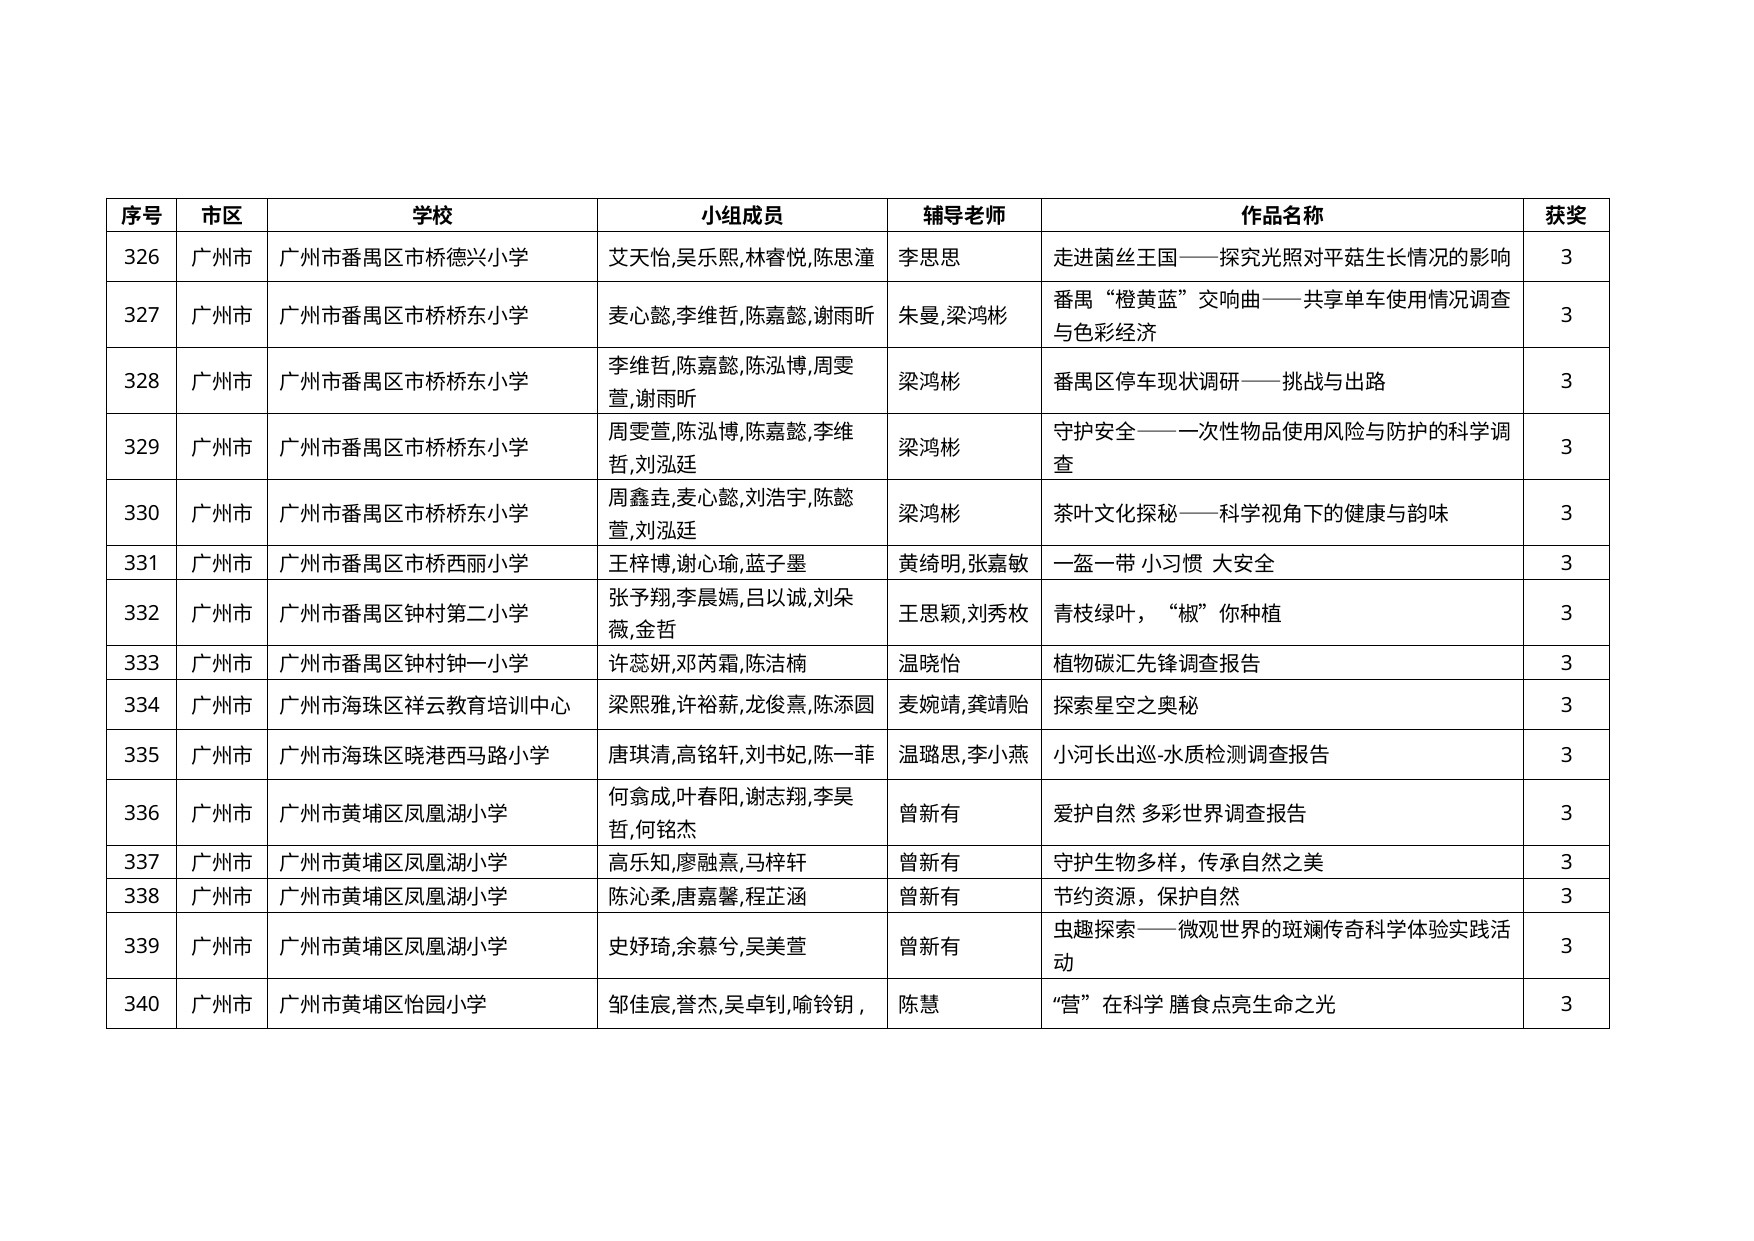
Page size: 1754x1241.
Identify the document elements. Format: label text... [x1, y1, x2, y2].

table_cell 327 [107, 282, 176, 347]
table_cell 梁鸿彬 [888, 414, 1041, 479]
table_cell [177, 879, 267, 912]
table_cell 广州市番禺区市桥桥东小学 [268, 414, 597, 479]
table_cell 广州市海珠区祥云教育培训中心 [268, 680, 597, 728]
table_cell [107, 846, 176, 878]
table_cell 茶叶文化探秘——科学视角下的健康与韵味 [1042, 480, 1523, 545]
table_cell 番禺区停车现状调研——挑战与出路 [1042, 348, 1523, 413]
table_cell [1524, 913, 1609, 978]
table_header 序号 [107, 199, 176, 231]
table_cell 植物碳汇先锋调查报告 [1042, 646, 1523, 678]
table_cell 广州市番禺区钟村钟一小学 [268, 646, 597, 678]
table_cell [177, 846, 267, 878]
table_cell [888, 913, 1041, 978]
table_header 辅导老师 [888, 199, 1041, 231]
table_header 作品名称 [1042, 199, 1523, 231]
table_cell 一盔一带 小习惯 大安全 [1042, 546, 1523, 579]
table_cell 广州市海珠区晓港西马路小学 [268, 730, 597, 778]
table_cell 番禺“橙黄蓝”交响曲——共享单车使用情况调查与色彩经济 [1042, 282, 1523, 347]
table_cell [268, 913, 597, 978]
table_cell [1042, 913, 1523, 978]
table_cell 王梓博,谢心瑜,蓝子墨 [598, 546, 887, 579]
table_cell 周雯萱,陈泓博,陈嘉懿,李维哲,刘泓廷 [598, 414, 887, 479]
table_header 小组成员 [598, 199, 887, 231]
table_cell 李思思 [888, 232, 1041, 281]
table_cell 何翕成,叶春阳,谢志翔,李昊哲,何铭杰 [598, 780, 887, 844]
table_cell 335 [107, 730, 176, 778]
table_cell 3 [1524, 232, 1609, 281]
table_cell 王思颖,刘秀枚 [888, 580, 1041, 645]
table_cell 广州市 [177, 580, 267, 645]
table_cell 3 [1524, 546, 1609, 579]
table_cell 广州市 [177, 780, 267, 844]
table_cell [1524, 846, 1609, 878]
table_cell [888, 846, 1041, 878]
table_cell 青枝绿叶，“椒”你种植 [1042, 580, 1523, 645]
table_header 学校 [268, 199, 597, 231]
table_cell 3 [1524, 580, 1609, 645]
table_cell 广州市 [177, 680, 267, 728]
table_header 市区 [177, 199, 267, 231]
table_cell 3 [1524, 414, 1609, 479]
table_cell 梁鸿彬 [888, 348, 1041, 413]
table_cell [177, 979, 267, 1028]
table_cell 329 [107, 414, 176, 479]
table_cell 梁鸿彬 [888, 480, 1041, 545]
table_cell 331 [107, 546, 176, 579]
table_cell 3 [1524, 680, 1609, 728]
table_cell 周鑫垚,麦心懿,刘浩宇,陈懿萱,刘泓廷 [598, 480, 887, 545]
table_cell 广州市 [177, 480, 267, 545]
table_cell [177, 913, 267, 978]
table_cell 广州市 [177, 282, 267, 347]
table_cell 广州市番禺区市桥德兴小学 [268, 232, 597, 281]
table_cell 广州市 [177, 348, 267, 413]
table_cell 广州市番禺区市桥桥东小学 [268, 480, 597, 545]
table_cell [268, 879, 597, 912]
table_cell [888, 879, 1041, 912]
table_cell 336 [107, 780, 176, 844]
table_cell 328 [107, 348, 176, 413]
table_cell 3 [1524, 480, 1609, 545]
table_cell 广州市 [177, 730, 267, 778]
table_cell 334 [107, 680, 176, 728]
table_cell 麦婉靖,龚靖贻 [888, 680, 1041, 728]
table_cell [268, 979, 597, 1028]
table_cell 张予翔,李晨嫣,吕以诚,刘朵薇,金哲 [598, 580, 887, 645]
table_cell 330 [107, 480, 176, 545]
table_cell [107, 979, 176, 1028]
table_cell 探索星空之奥秘 [1042, 680, 1523, 728]
table_cell 广州市番禺区市桥西丽小学 [268, 546, 597, 579]
table_cell 梁熙雅,许裕薪,龙俊熹,陈添圆 [598, 680, 887, 728]
table_cell 广州市番禺区市桥桥东小学 [268, 348, 597, 413]
table_cell 麦心懿,李维哲,陈嘉懿,谢雨昕 [598, 282, 887, 347]
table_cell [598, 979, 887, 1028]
table_cell 广州市番禺区钟村第二小学 [268, 580, 597, 645]
table_cell 广州市番禺区市桥桥东小学 [268, 282, 597, 347]
table_cell 温璐思,李小燕 [888, 730, 1041, 778]
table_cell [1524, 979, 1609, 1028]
table_cell 黄绮明,张嘉敏 [888, 546, 1041, 579]
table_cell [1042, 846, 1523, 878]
table_cell 3 [1524, 646, 1609, 678]
table_cell 守护安全——一次性物品使用风险与防护的科学调查 [1042, 414, 1523, 479]
table_cell 广州市 [177, 414, 267, 479]
table_cell 小河长出巡-水质检测调查报告 [1042, 730, 1523, 778]
table_cell 3 [1524, 282, 1609, 347]
table_cell 广州市黄埔区凤凰湖小学 [268, 780, 597, 844]
table_cell 3 [1524, 348, 1609, 413]
table_cell 李维哲,陈嘉懿,陈泓博,周雯萱,谢雨昕 [598, 348, 887, 413]
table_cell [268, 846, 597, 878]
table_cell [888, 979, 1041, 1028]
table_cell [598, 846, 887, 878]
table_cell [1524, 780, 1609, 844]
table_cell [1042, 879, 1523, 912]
table_cell 3 [1524, 730, 1609, 778]
table_header 获奖 [1524, 199, 1609, 231]
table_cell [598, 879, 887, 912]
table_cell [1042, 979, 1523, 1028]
table_cell 艾天怡,吴乐熙,林睿悦,陈思潼 [598, 232, 887, 281]
table_cell 333 [107, 646, 176, 678]
table_cell 温晓怡 [888, 646, 1041, 678]
table_cell 走进菌丝王国——探究光照对平菇生长情况的影响 [1042, 232, 1523, 281]
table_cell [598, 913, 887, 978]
table_cell 唐琪清,高铭轩,刘书妃,陈一菲 [598, 730, 887, 778]
table_cell 332 [107, 580, 176, 645]
table_cell 许蕊妍,邓芮霜,陈洁楠 [598, 646, 887, 678]
table_cell 326 [107, 232, 176, 281]
table_cell 广州市 [177, 646, 267, 678]
table_cell 爱护自然 多彩世界调查报告 [1042, 780, 1523, 844]
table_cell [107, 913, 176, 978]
table_cell 广州市 [177, 232, 267, 281]
table_cell 广州市 [177, 546, 267, 579]
table_cell 曾新有 [888, 780, 1041, 844]
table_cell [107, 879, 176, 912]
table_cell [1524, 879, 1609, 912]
table_cell 朱曼,梁鸿彬 [888, 282, 1041, 347]
